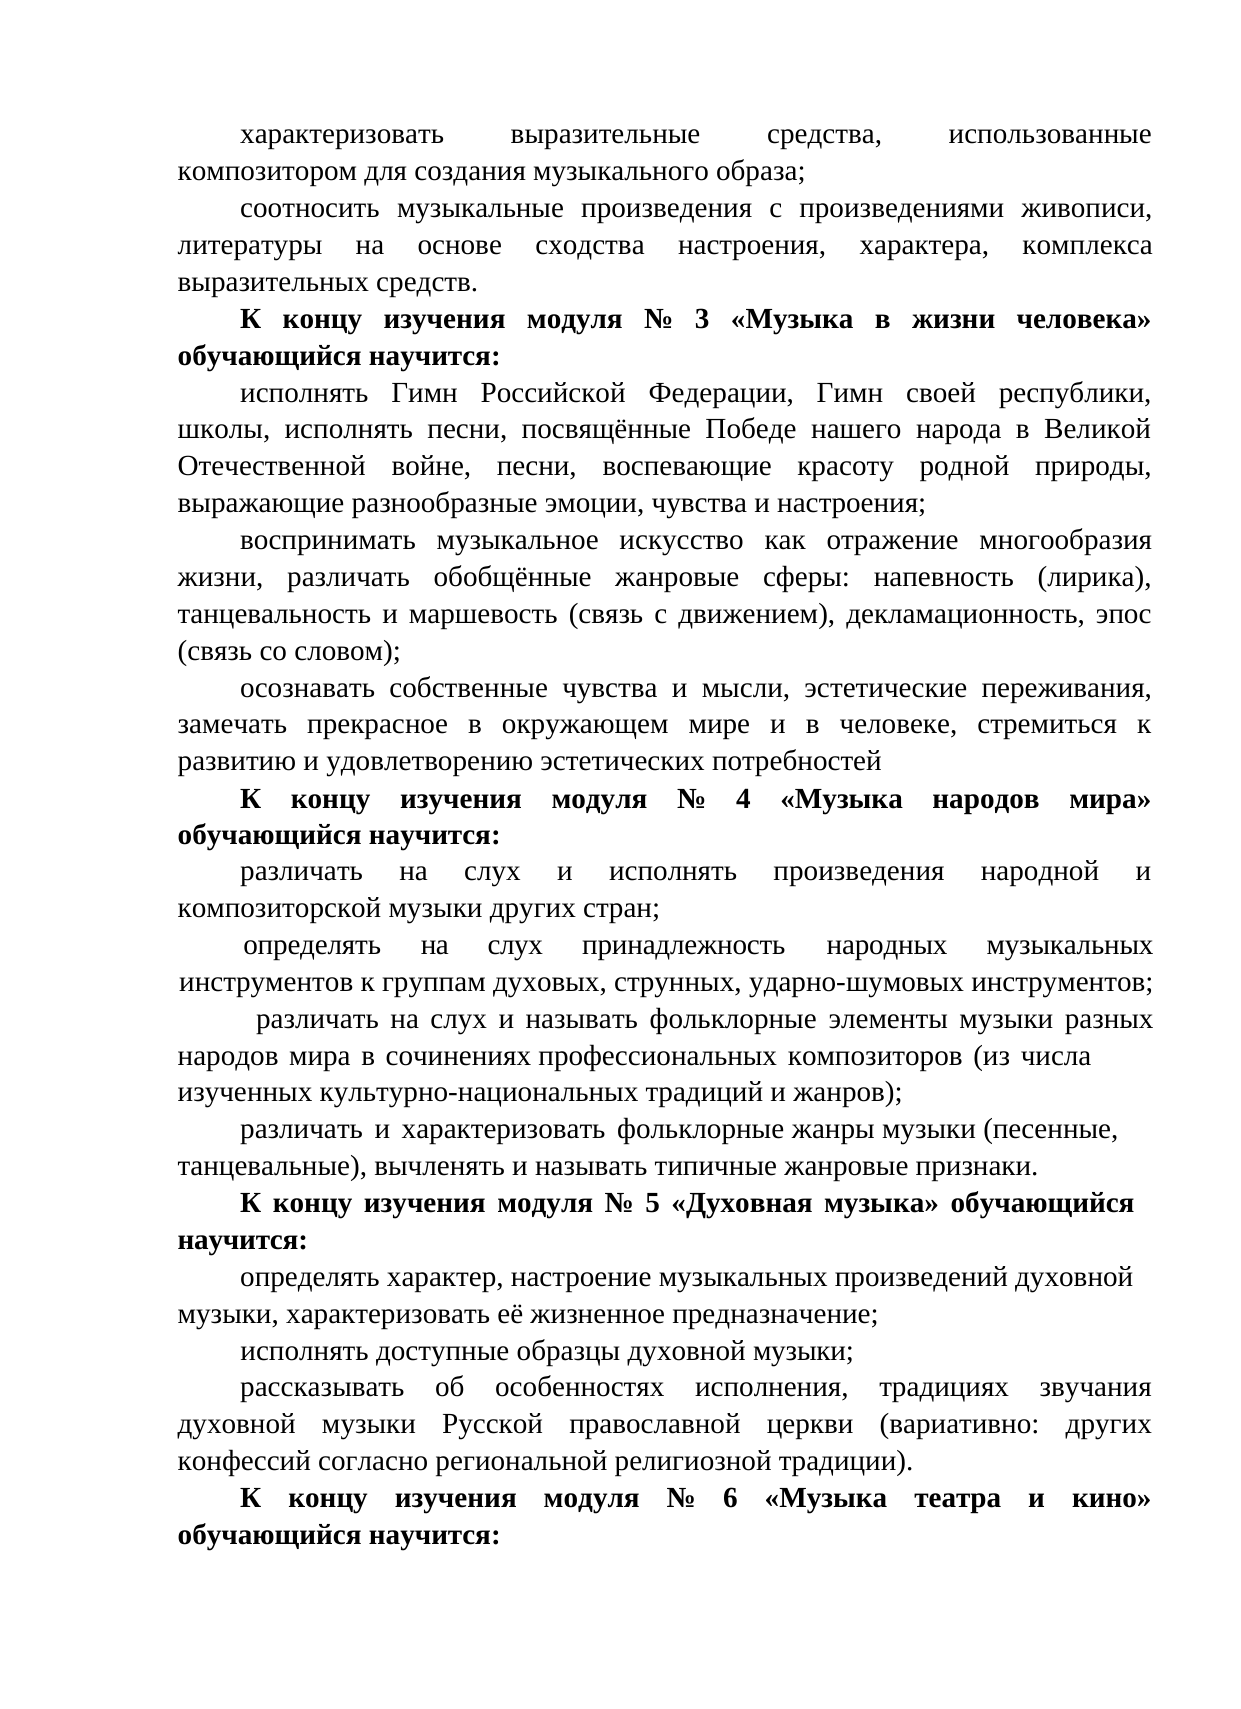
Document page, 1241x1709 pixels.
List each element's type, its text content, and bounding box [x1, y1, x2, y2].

text определять характер, настроение музыкальных произведений духовной музыки, характеризовать её жизненное предназначение; [177, 1259, 1165, 1329]
text исполнять Гимн Российской Федерации, Гимн своей республики, школы, исполнять песни, посвящённые Победе нашего народа в Великой Отечественной войне, песни, воспевающие красоту родной природы, выражающие разнообразные эмоции, чувства и настроения; [177, 375, 1152, 519]
text воспринимать музыкальное искусство как отражение многообразия жизни, различать обобщённые жанровые сферы: напевность (лирика), танцевальность и маршевость (связь с движением), декламационность, эпос (связь со словом); [177, 522, 1153, 666]
text рассказывать об особенностях исполнения, традициях звучания духовной музыки Русской православной церкви (вариативно: других конфессий согласно региональной религиозной традиции). [177, 1369, 1152, 1477]
text различать и характеризовать фольклорные жанры музыки (песенные, танцевальные), вычленять и называть типичные жанровые признаки. [177, 1112, 1165, 1182]
text характеризовать выразительные средства, использованные композитором для создания музыкального образа; [177, 116, 1152, 186]
text различать на слух и исполнять произведения народной и композиторской музыки других стран; [177, 853, 1152, 924]
subtitle К концу изучения модуля № 3 «Музыка в жизни человека» обучающийся научится: [177, 301, 1152, 371]
text народов мира в сочинениях профессиональных композиторов (из числа изученных культурно-национальных традиций и жанров); [177, 1038, 1165, 1108]
text осознавать собственные чувства и мысли, эстетические переживания, замечать прекрасное в окружающем мире и в человеке, стремиться к развитию и удовлетворению эстетических потребностей [177, 670, 1152, 777]
subtitle К концу изучения модуля № 5 «Духовная музыка» обучающийся научится: [177, 1185, 1165, 1256]
text определять на слух принадлежность народных музыкальных инструментов к группам духовых, струнных, ударно-шумовых инструментов; различать на слух и называть фольклорные элементы музыки разных [178, 927, 1153, 1034]
subtitle К концу изучения модуля № 4 «Музыка народов мира» обучающийся научится: [177, 781, 1152, 851]
text соотносить музыкальные произведения с произведениями живописи, литературы на основе сходства настроения, характера, комплекса выразительных средств. [177, 190, 1153, 297]
subtitle К концу изучения модуля № 6 «Музыка театра и кино» обучающийся научится: [177, 1480, 1152, 1551]
text исполнять доступные образцы духовной музыки; [240, 1333, 1165, 1366]
